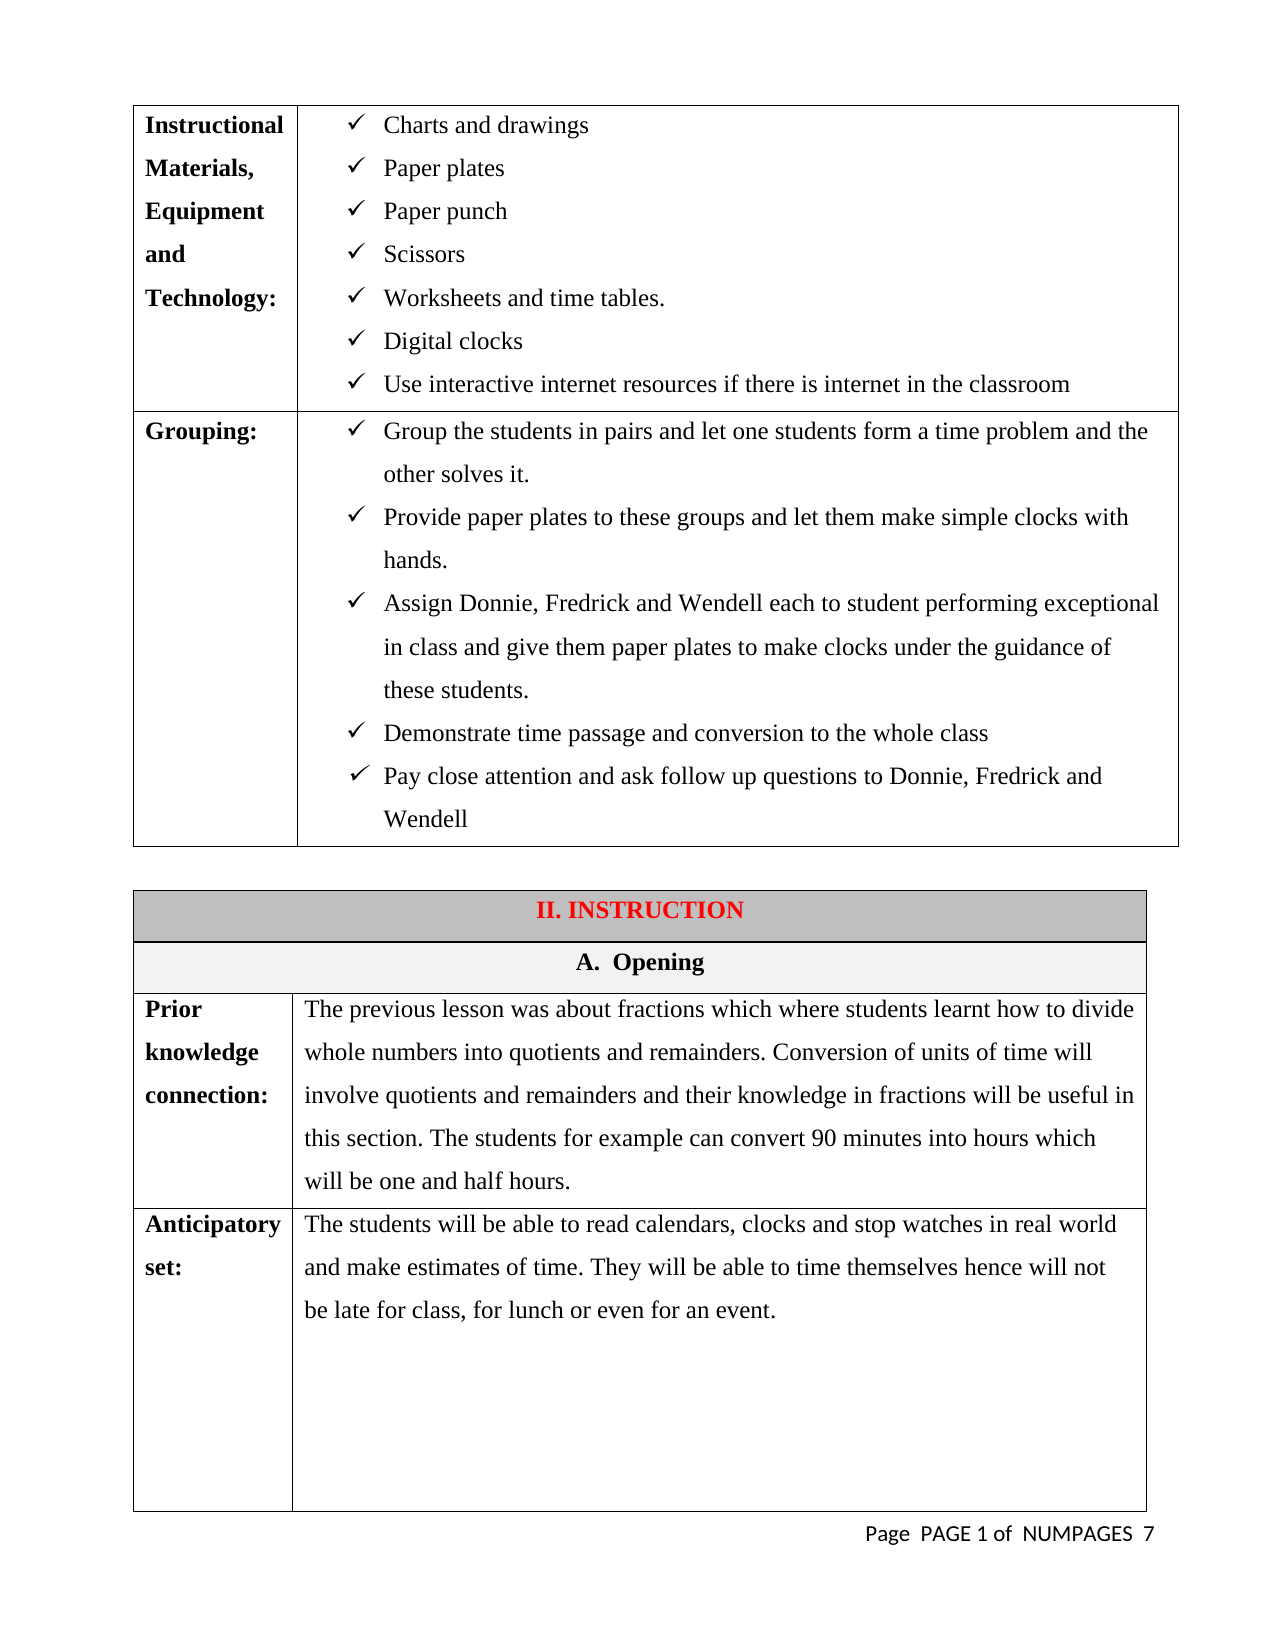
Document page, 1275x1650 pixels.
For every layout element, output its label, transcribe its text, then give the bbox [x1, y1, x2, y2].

table_cell Instructional Materials, Equipment and Technology: [134, 106, 297, 411]
table_cell Group the students in pairs and let one students form a time problem and the other solves it. Provide paper plates to these groups and let them make simple clocks with hands. Assign Donnie, Fredrick and Wendell each to student performing exceptional in class and give them paper plates to make clocks under the guidance of these students. Demonstrate time passage and conversion to the whole class Pay close attention and ask follow up questions to Donnie, Fredrick and Wendell [298, 412, 1178, 846]
table_cell A. Opening [134, 943, 1146, 993]
table_cell Prior knowledge connection: [134, 994, 292, 1208]
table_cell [293, 1209, 1146, 1511]
table_cell Grouping: [134, 412, 297, 846]
table_cell Anticipatory set: [134, 1209, 292, 1511]
table_cell The previous lesson was about fractions which where students learnt how to divide whole numbers into quotients and remainders. Conversion of units of time will involve quotients and remainders and their knowledge in fractions will be useful in this section. The students for example can convert 90 minutes into hours which will be one and half hours. [293, 994, 1146, 1208]
table_header II. Instruction [134, 891, 1146, 941]
table_cell Charts and drawings Paper plates Paper punch Scissors Worksheets and time tables. Digital clocks Use interactive internet resources if there is internet in the classroom [298, 106, 1178, 411]
